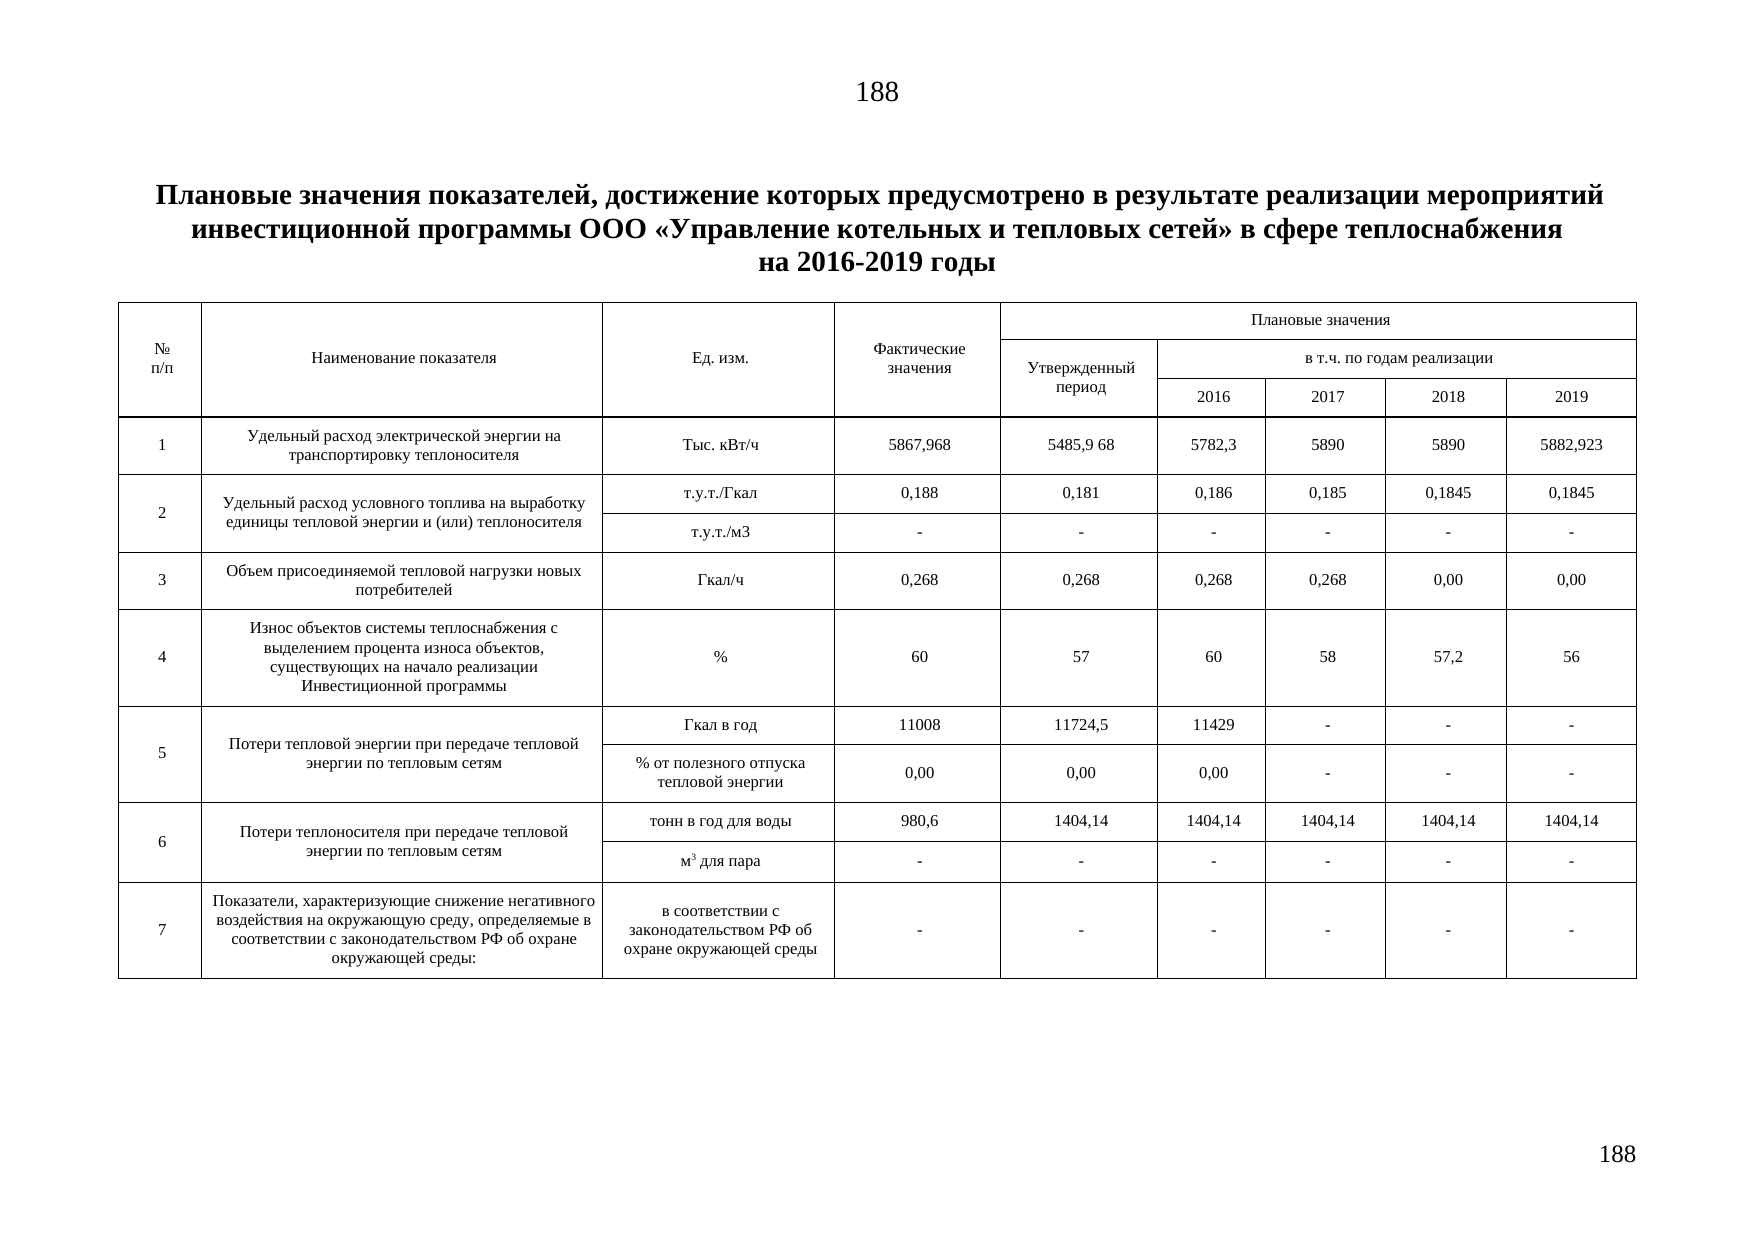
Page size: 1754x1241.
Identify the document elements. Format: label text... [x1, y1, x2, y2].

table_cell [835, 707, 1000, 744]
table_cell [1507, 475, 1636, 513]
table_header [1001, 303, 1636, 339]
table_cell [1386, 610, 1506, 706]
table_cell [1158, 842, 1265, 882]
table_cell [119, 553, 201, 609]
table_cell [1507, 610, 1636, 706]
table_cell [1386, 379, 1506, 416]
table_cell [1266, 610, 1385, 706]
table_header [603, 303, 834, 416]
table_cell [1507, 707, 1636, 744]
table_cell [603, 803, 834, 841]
text на 2016-2019 годы [118, 244, 1636, 278]
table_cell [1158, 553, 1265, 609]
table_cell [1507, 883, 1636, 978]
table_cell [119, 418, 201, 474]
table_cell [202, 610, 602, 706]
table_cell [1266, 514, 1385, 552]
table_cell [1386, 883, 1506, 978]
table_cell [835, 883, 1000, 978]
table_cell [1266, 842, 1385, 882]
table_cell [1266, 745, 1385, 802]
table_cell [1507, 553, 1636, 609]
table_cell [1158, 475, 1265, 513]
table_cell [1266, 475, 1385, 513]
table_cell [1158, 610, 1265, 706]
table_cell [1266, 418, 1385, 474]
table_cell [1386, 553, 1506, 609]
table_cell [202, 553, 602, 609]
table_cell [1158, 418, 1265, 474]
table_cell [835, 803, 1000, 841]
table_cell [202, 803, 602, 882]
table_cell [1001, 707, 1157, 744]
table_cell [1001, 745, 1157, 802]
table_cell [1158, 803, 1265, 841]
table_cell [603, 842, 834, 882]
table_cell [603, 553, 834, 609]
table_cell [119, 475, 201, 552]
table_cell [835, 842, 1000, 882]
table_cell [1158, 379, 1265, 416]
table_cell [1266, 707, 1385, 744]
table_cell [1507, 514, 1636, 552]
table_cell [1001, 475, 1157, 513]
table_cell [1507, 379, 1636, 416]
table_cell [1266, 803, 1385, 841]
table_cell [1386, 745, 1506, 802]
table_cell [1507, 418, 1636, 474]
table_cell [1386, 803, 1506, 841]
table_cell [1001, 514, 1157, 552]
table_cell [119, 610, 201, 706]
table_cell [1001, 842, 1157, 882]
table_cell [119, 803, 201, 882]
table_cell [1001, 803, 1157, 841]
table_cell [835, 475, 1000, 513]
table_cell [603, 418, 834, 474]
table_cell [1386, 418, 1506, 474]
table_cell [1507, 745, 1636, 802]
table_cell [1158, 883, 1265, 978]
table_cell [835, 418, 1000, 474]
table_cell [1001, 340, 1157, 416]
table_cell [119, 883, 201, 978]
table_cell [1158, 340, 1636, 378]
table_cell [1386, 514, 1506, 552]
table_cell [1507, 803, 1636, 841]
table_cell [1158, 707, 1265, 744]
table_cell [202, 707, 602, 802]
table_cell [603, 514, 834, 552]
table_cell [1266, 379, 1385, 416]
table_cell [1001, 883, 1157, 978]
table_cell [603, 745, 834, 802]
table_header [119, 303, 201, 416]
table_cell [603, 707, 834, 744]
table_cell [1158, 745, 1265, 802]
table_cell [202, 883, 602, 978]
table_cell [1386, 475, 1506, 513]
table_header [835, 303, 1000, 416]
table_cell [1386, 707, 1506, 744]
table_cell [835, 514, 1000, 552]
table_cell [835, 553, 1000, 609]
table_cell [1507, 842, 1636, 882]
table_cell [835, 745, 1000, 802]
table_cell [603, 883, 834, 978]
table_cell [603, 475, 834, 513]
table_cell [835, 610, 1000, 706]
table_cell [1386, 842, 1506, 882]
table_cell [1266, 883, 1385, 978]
text Плановые значения показателей, достижение которых предусмотрено в результате реализации мероприятий инвестиционной программы ООО «Управление котельных и тепловых сетей» в сфере теплоснабжения [118, 177, 1636, 244]
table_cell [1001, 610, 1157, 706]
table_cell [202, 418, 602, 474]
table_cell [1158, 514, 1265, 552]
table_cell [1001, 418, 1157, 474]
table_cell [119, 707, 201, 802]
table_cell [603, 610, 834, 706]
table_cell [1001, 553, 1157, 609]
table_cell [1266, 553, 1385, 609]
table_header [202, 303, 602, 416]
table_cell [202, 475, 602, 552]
